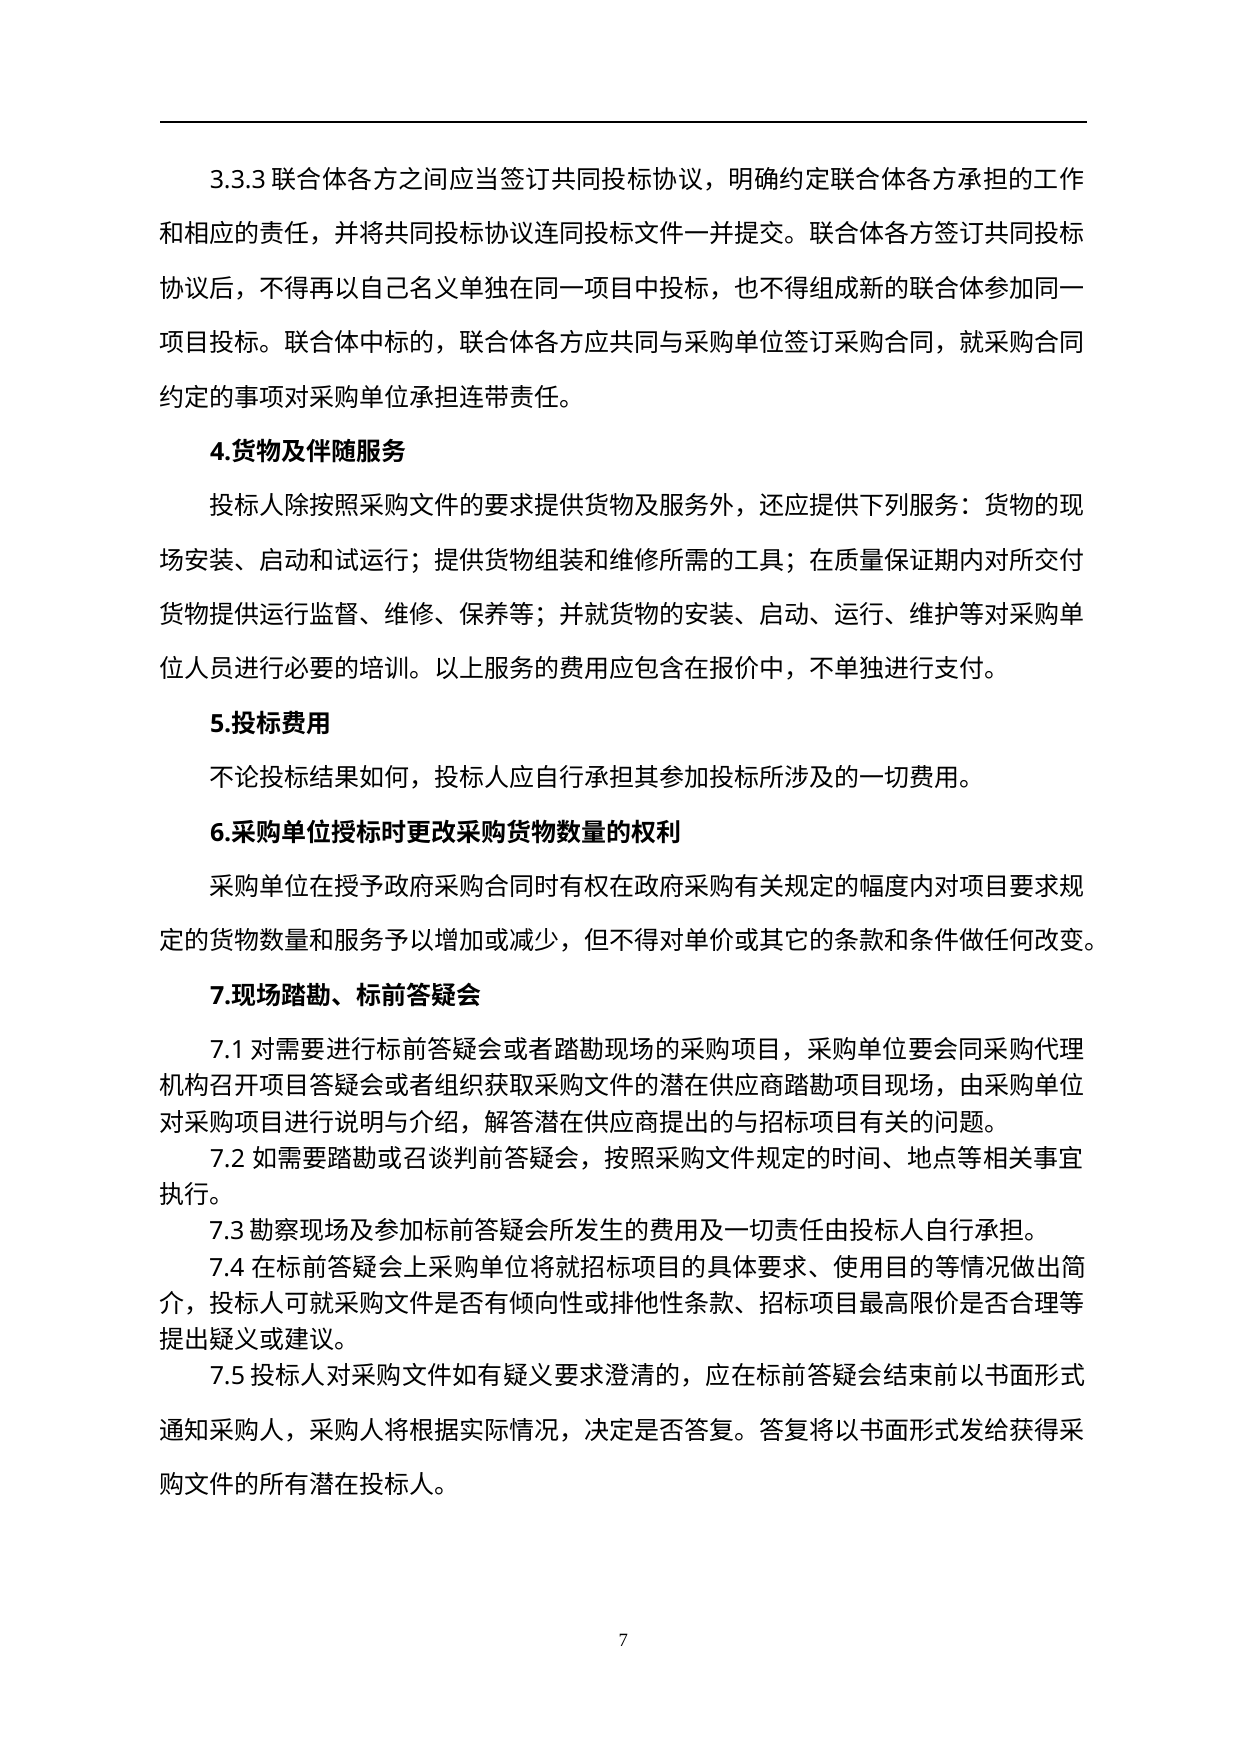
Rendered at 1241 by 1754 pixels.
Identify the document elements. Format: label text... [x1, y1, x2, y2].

text 投标人除按照采购文件的要求提供货物及服务外，还应提供下列服务：货物的现场安装、启动和试运行；提供货物组装和维修所需的工具；在质量保证期内对所交付货物提供运行监督、维修、保养等；并就货物的安装、启动、运行、维护等对采购单位人员进行必要的培训。以上服务的费用应包含在报价中，不单独进行支付。 [159, 486, 1087, 685]
text 3.3.3联合体各方之间应当签订共同投标协议，明确约定联合体各方承担的工作和相应的责任，并将共同投标协议连同投标文件一并提交。联合体各方签订共同投标协议后，不得再以自己名义单独在同一项目中投标，也不得组成新的联合体参加同一项目投标。联合体中标的，联合体各方应共同与采购单位签订采购合同，就采购合同约定的事项对采购单位承担连带责任。 [159, 159, 1087, 413]
text 7.现场踏勘、标前答疑会 [159, 975, 1087, 1011]
text 6.采购单位授标时更改采购货物数量的权利 [159, 812, 1087, 848]
text 5.投标费用 [159, 703, 1087, 739]
text 7.1对需要进行标前答疑会或者踏勘现场的采购项目，采购单位要会同采购代理机构召开项目答疑会或者组织获取采购文件的潜在供应商踏勘项目现场，由采购单位对采购项目进行说明与介绍，解答潜在供应商提出的与招标项目有关的问题。 [159, 1029, 1087, 1138]
text 4.货物及伴随服务 [159, 431, 1087, 468]
text 7.3勘察现场及参加标前答疑会所发生的费用及一切责任由投标人自行承担。 [159, 1211, 1087, 1247]
text 不论投标结果如何，投标人应自行承担其参加投标所涉及的一切费用。 [159, 758, 1087, 794]
text 采购单位在授予政府采购合同时有权在政府采购有关规定的幅度内对项目要求规定的货物数量和服务予以增加或减少，但不得对单价或其它的条款和条件做任何改变。 [159, 866, 1087, 957]
text 7.5投标人对采购文件如有疑义要求澄清的，应在标前答疑会结束前以书面形式通知采购人，采购人将根据实际情况，决定是否答复。答复将以书面形式发给获得采购文件的所有潜在投标人。 [159, 1356, 1087, 1501]
text 7.4 在标前答疑会上采购单位将就招标项目的具体要求、使用目的等情况做出简介，投标人可就采购文件是否有倾向性或排他性条款、招标项目最高限价是否合理等提出疑义或建议。 [159, 1247, 1087, 1356]
text 7.2 如需要踏勘或召谈判前答疑会，按照采购文件规定的时间、地点等相关事宜执行。 [159, 1138, 1087, 1211]
